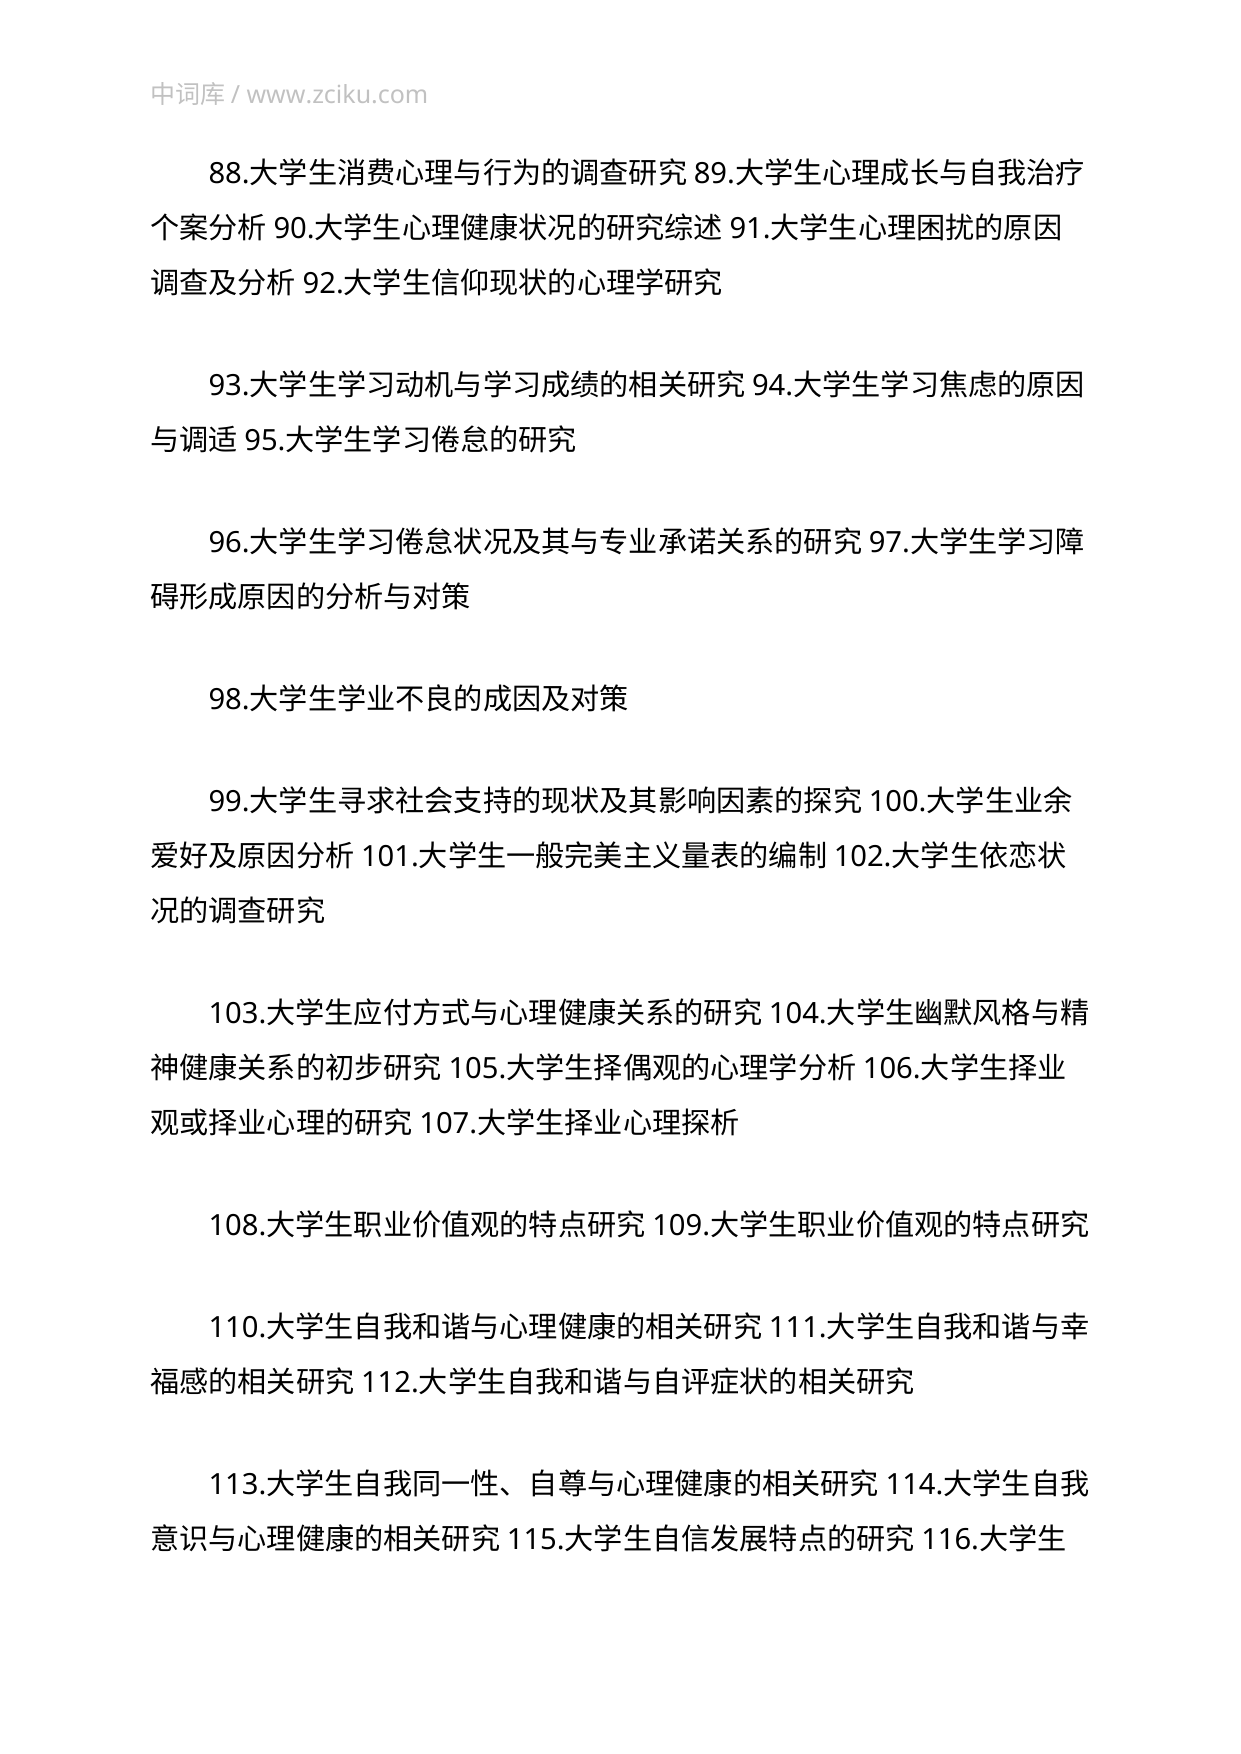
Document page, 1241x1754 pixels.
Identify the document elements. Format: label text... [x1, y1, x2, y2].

text 98.大学生学业不良的成因及对策 [150, 676, 1090, 718]
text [150, 1460, 1090, 1558]
text 110.大学生自我和谐与心理健康的相关研究 111.大学生自我和谐与幸福感的相关研究 112.大学生自我和谐与自评症状的相关研究 [150, 1303, 1090, 1401]
text 93.大学生学习动机与学习成绩的相关研究 94.大学生学习焦虑的原因与调适 95.大学生学习倦怠的研究 [150, 362, 1090, 459]
text 96.大学生学习倦怠状况及其与专业承诺关系的研究 97.大学生学习障碍形成原因的分析与对策 [150, 519, 1090, 616]
text 108.大学生职业价值观的特点研究 109.大学生职业价值观的特点研究 [150, 1201, 1090, 1244]
text 88.大学生消费心理与行为的调查研究 89.大学生心理成长与自我治疗个案分析 90.大学生心理健康状况的研究综述 91.大学生心理困扰的原因调查及分析 92.大学生信仰现状的心理学研究 [150, 150, 1090, 302]
text 99.大学生寻求社会支持的现状及其影响因素的探究 100.大学生业余爱好及原因分析 101.大学生一般完美主义量表的编制 102.大学生依恋状况的调查研究 [150, 778, 1090, 930]
text 103.大学生应付方式与心理健康关系的研究 104.大学生幽默风格与精神健康关系的初步研究 105.大学生择偶观的心理学分析 106.大学生择业观或择业心理的研究 107.大学生择业心理探析 [150, 989, 1090, 1142]
